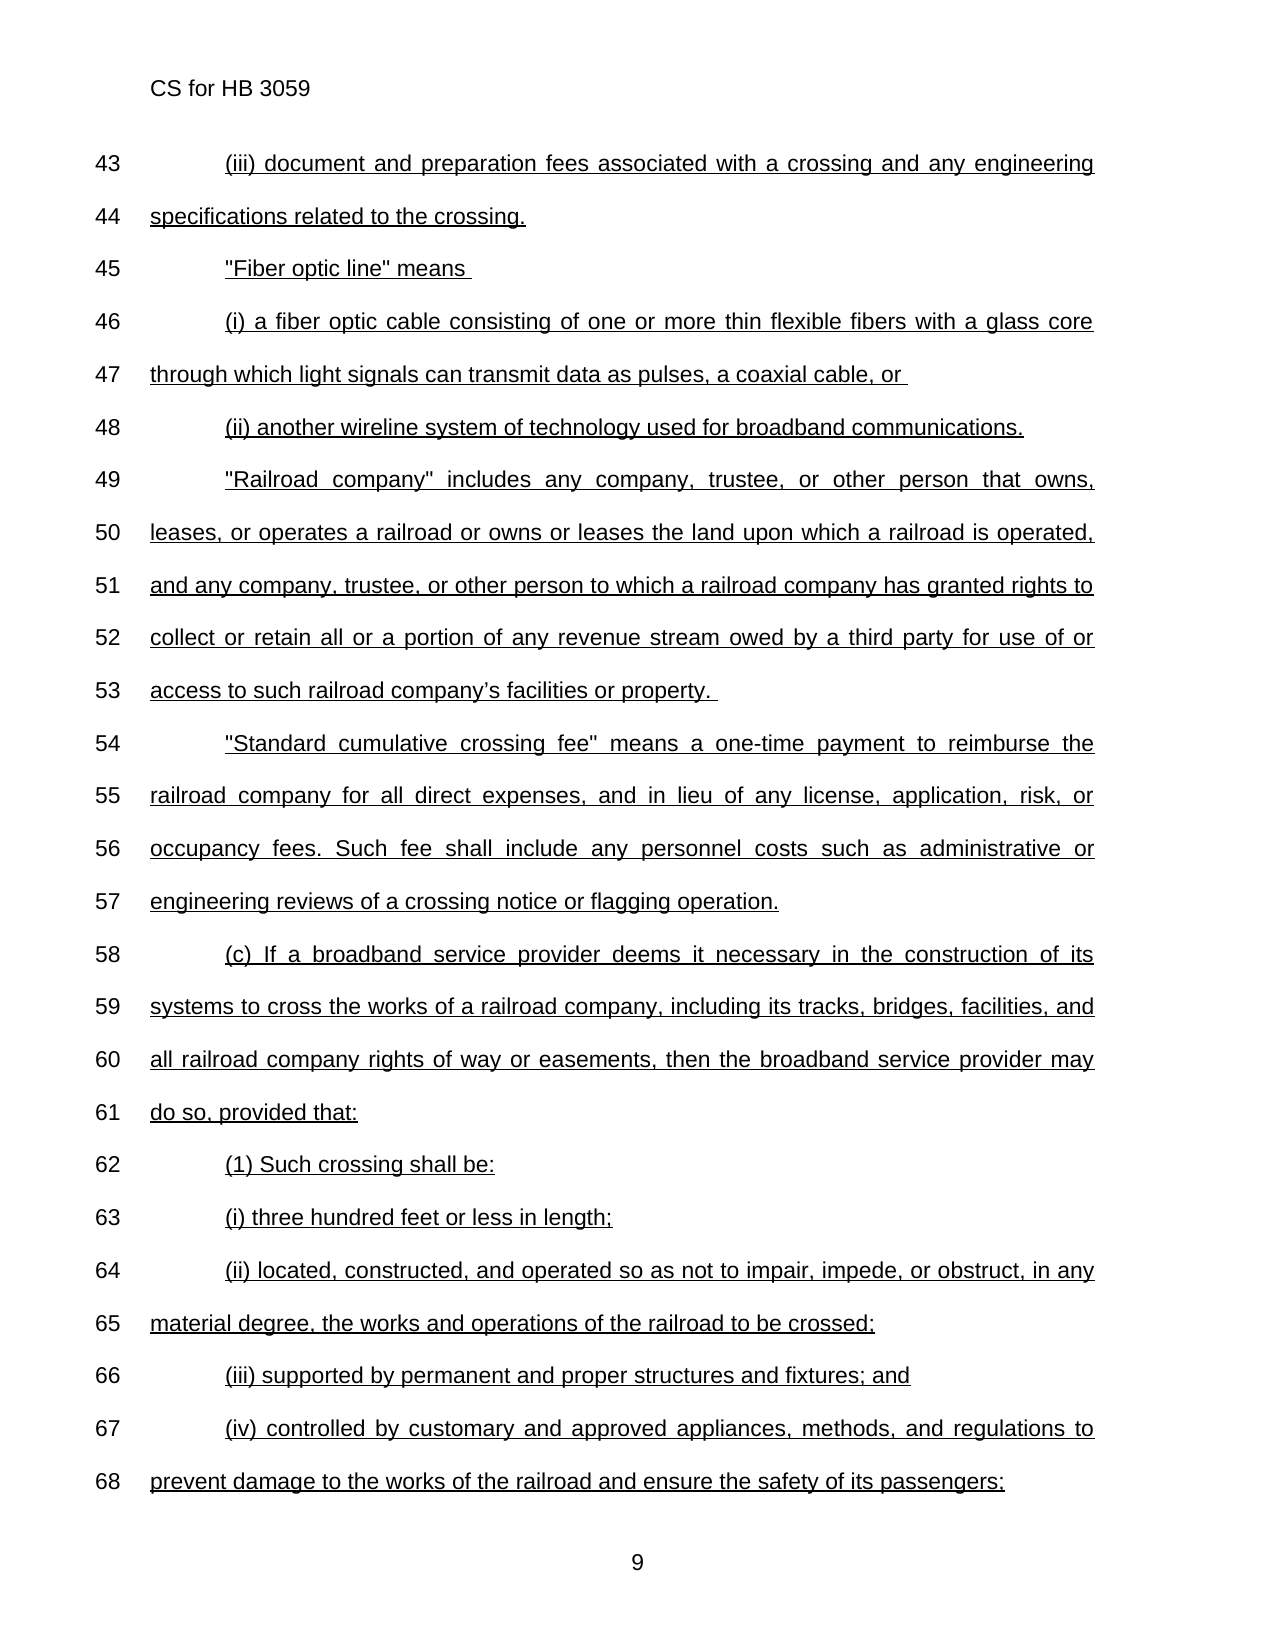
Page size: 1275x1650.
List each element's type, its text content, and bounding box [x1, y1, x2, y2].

text (ii) another wireline system of technology used for broadband communications. [150, 413, 1095, 440]
text (iii) document and preparation fees associated with a crossing and any engineering specifications related to the crossing. [150, 150, 1095, 229]
text (ii) located, constructed, and operated so as not to impair, impede, or obstruct, in any material degree, the works and operations of the railroad to be crossed; [150, 1257, 1095, 1336]
text "Fiber optic line" means [150, 255, 1095, 282]
text (c) If a broadband service provider deems it necessary in the construction of its systems to cross the works of a railroad company, including its tracks, bridges, facilities, and all railroad company rights of way or easements, then the broadband service provider may do so, provided that: [150, 941, 1095, 1016]
text "Standard cumulative crossing fee" means a one-time payment to reimburse the railroad company for all direct expenses, and in lieu of any license, application, risk, or occupancy fees. Such fee shall include any personnel costs such as administrative or engineering reviews of a crossing notice or flagging operation. [150, 859, 1095, 914]
text "Standard cumulative crossing fee" means a one-time payment to reimburse the railroad company for all direct expenses, and in lieu of any license, application, risk, or occupancy fees. Such fee shall include any personnel costs such as administrative or engineering reviews of a crossing notice or flagging operation. [150, 730, 1095, 858]
text (i) three hundred feet or less in length; [150, 1204, 1095, 1231]
text (c) If a broadband service provider deems it necessary in the construction of its systems to cross the works of a railroad company, including its tracks, bridges, facilities, and all railroad company rights of way or easements, then the broadband service provider may do so, provided that: [150, 1017, 1095, 1069]
text (1) Such crossing shall be: [150, 1151, 1095, 1178]
text (c) If a broadband service provider deems it necessary in the construction of its systems to cross the works of a railroad company, including its tracks, bridges, facilities, and all railroad company rights of way or easements, then the broadband service provider may do so, provided that: [150, 1070, 1095, 1125]
text "Railroad company" includes any company, trustee, or other person that owns, leases, or operates a railroad or owns or leases the land upon which a railroad is operated, and any company, trustee, or other person to which a railroad company has granted rights to collect or retain all or a portion of any revenue stream owed by a third party for use of or access to such railroad company’s facilities or property. [150, 648, 1095, 703]
text "Railroad company" includes any company, trustee, or other person that owns, leases, or operates a railroad or owns or leases the land upon which a railroad is operated, and any company, trustee, or other person to which a railroad company has granted rights to collect or retain all or a portion of any revenue stream owed by a third party for use of or access to such railroad company’s facilities or property. [150, 466, 1095, 542]
text (i) a fiber optic cable consisting of one or more thin flexible fibers with a glass core through which light signals can transmit data as pulses, a coaxial cable, or [150, 308, 1095, 387]
text (iii) supported by permanent and proper structures and fixtures; and [150, 1362, 1095, 1389]
text (iv) controlled by customary and approved appliances, methods, and regulations to prevent damage to the works of the railroad and ensure the safety of its passengers; [150, 1415, 1095, 1494]
text "Railroad company" includes any company, trustee, or other person that owns, leases, or operates a railroad or owns or leases the land upon which a railroad is operated, and any company, trustee, or other person to which a railroad company has granted rights to collect or retain all or a portion of any revenue stream owed by a third party for use of or access to such railroad company’s facilities or property. [150, 543, 1095, 647]
